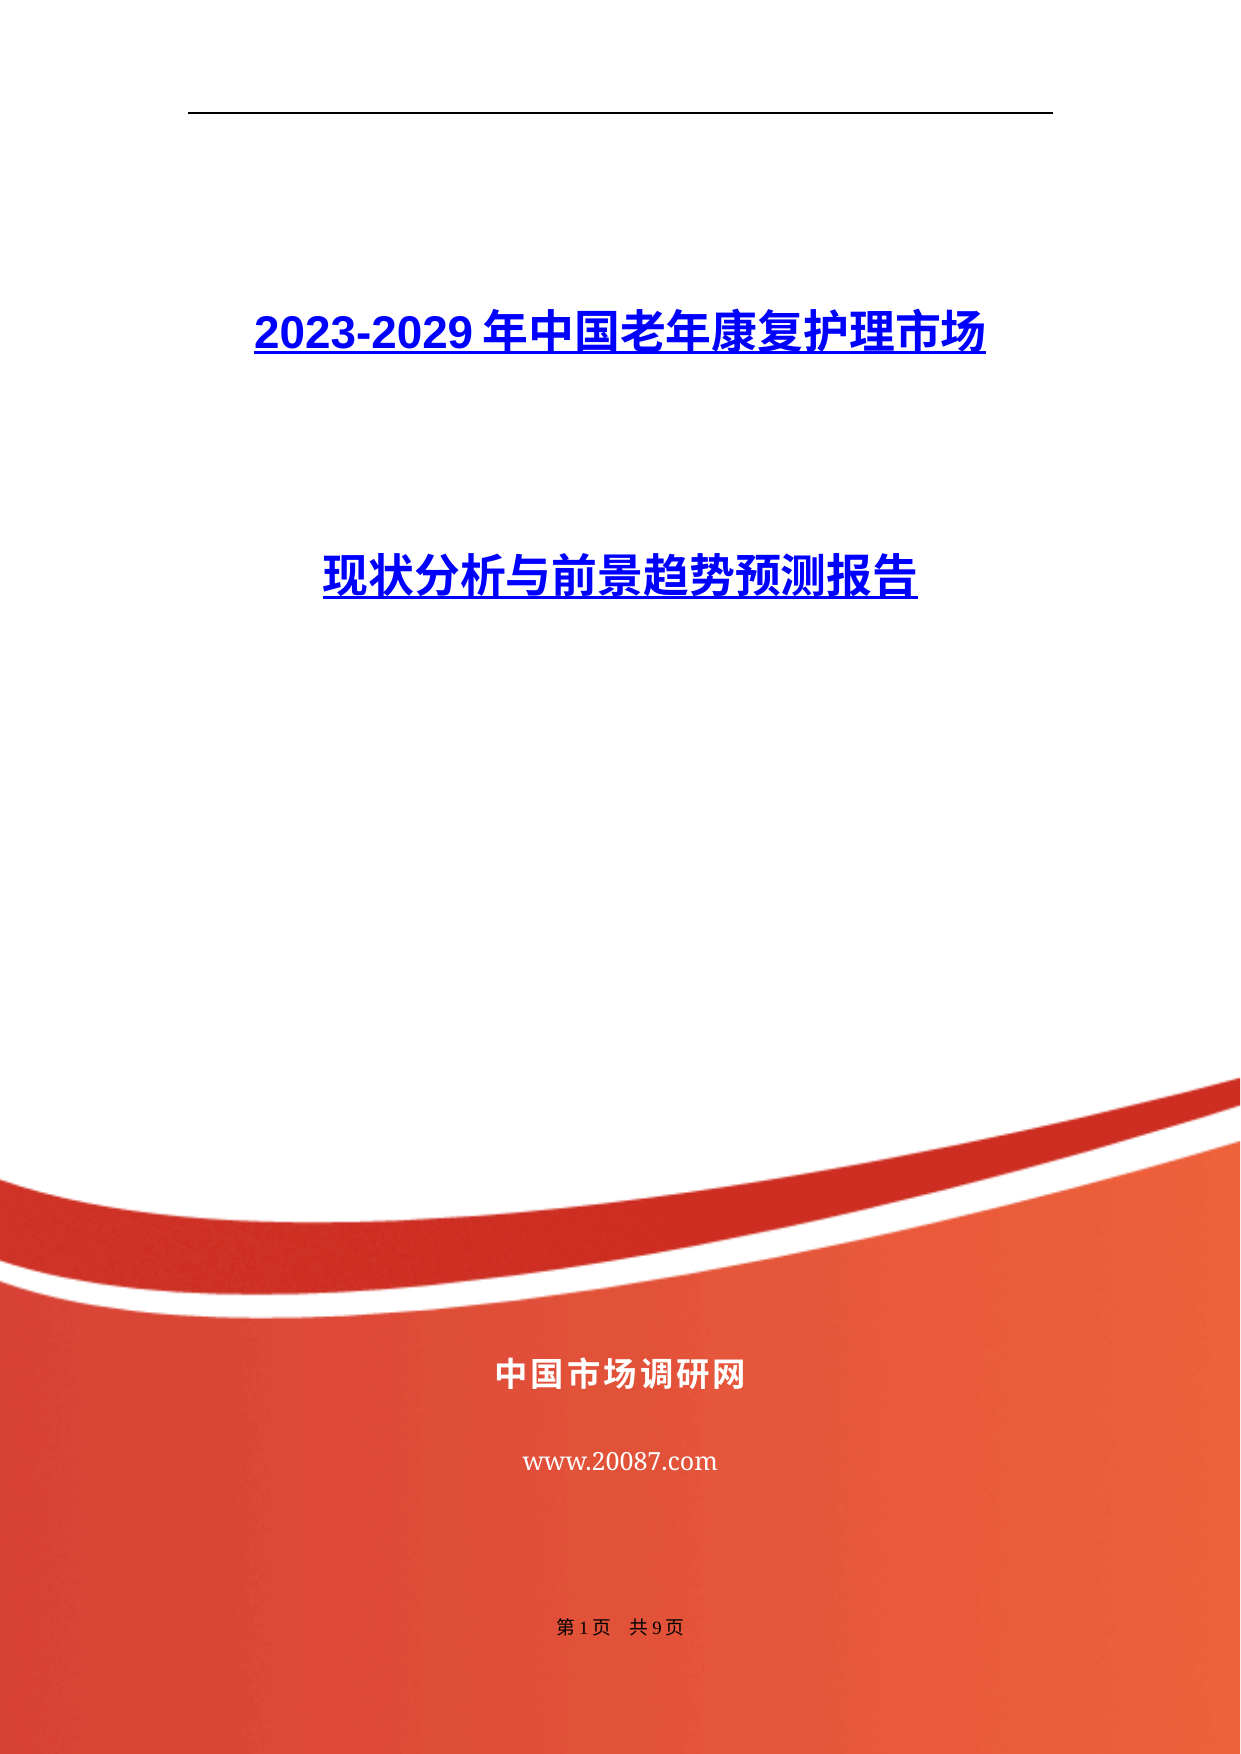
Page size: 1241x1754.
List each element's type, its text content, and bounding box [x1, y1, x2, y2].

table_header 2023-2029年中国老年康复护理市场现状分析与前景趋势预测报告 [188, 207, 1053, 773]
text www.20087.com [187, 1428, 1053, 1493]
picture [0, 1006, 1241, 1754]
subtitle 中国市场调研网 [187, 1339, 1053, 1404]
